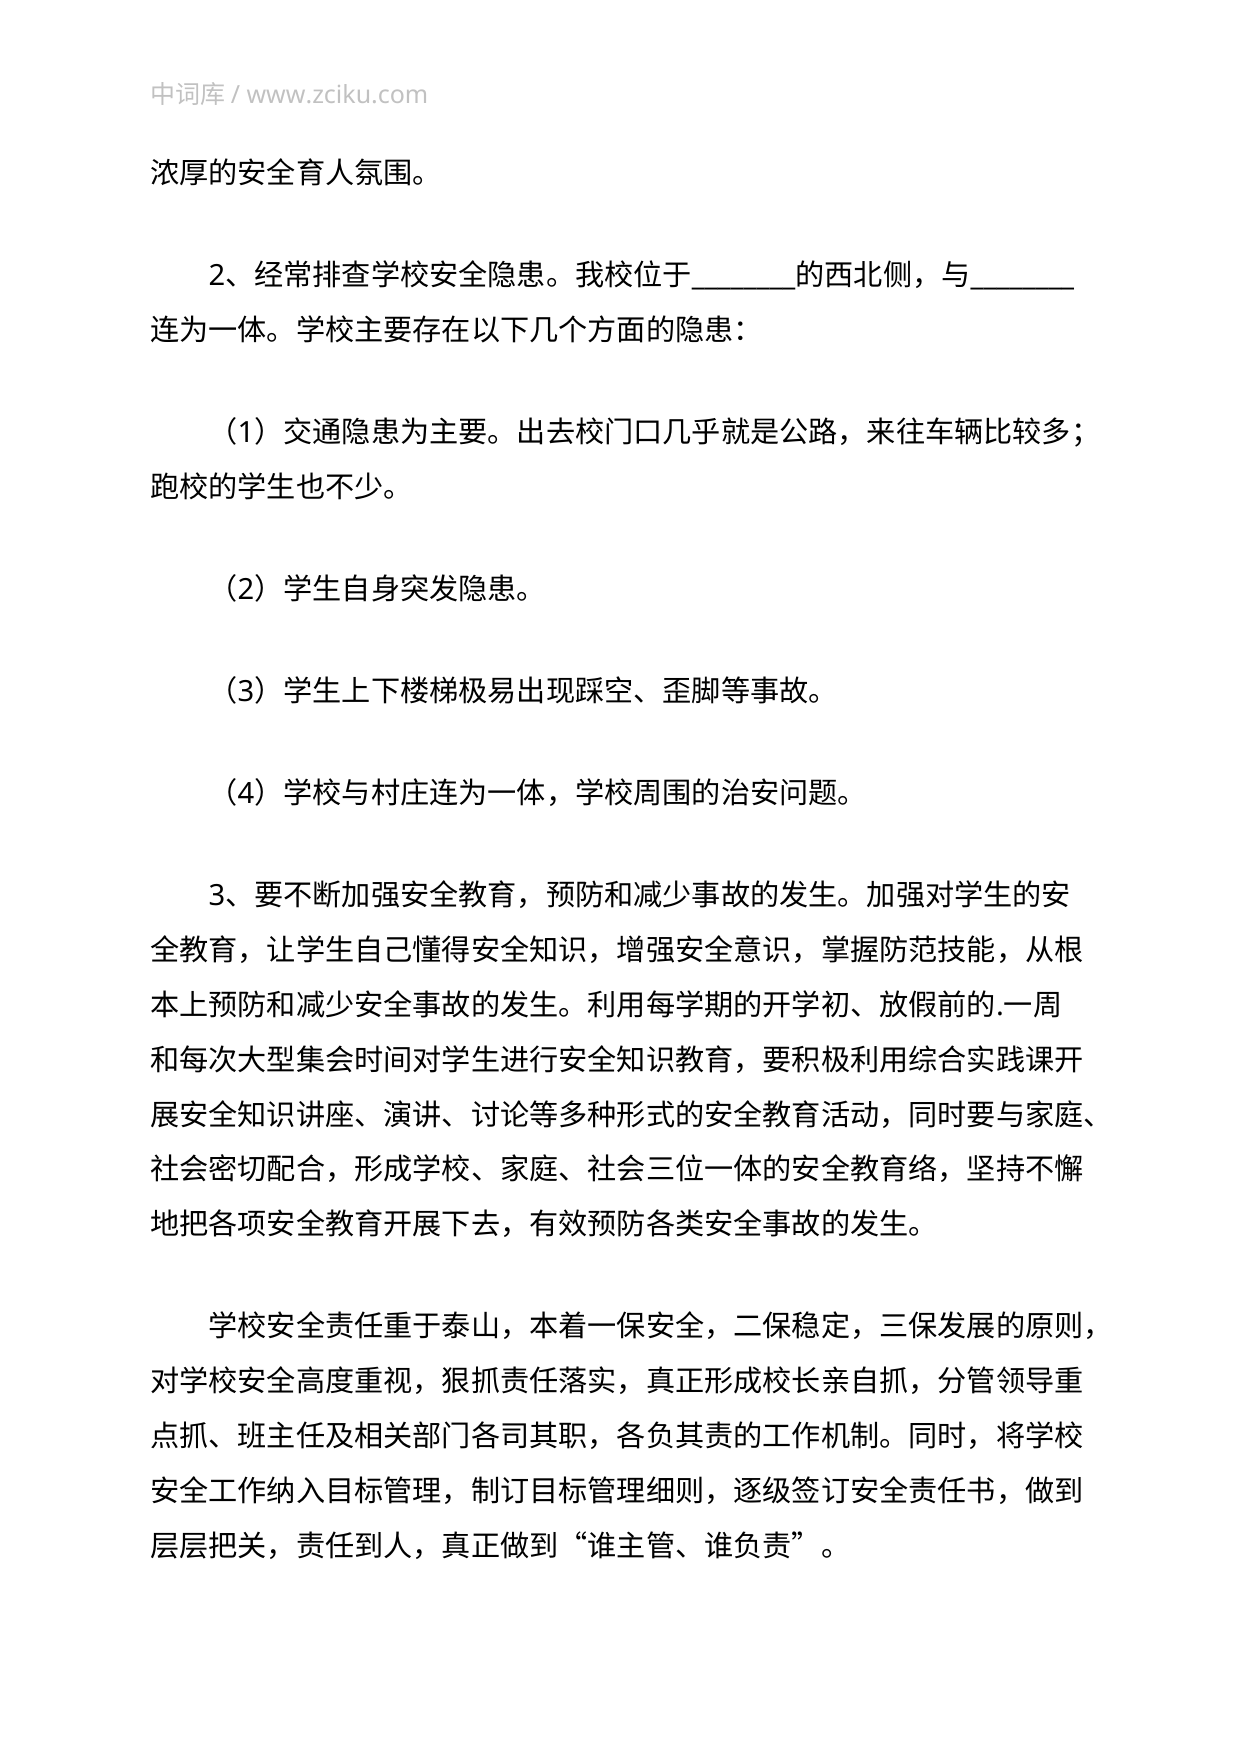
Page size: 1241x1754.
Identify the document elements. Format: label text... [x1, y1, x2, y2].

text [150, 150, 1090, 192]
text （4）学校与村庄连为一体，学校周围的治安问题。 [150, 769, 1090, 812]
text （1）交通隐患为主要。出去校门口几乎就是公路，来往车辆比较多；跑校的学生也不少。 [150, 408, 1090, 506]
text （2）学生自身突发隐患。 [150, 565, 1090, 608]
text （3）学生上下楼梯极易出现踩空、歪脚等事故。 [150, 667, 1090, 710]
text 学校安全责任重于泰山，本着一保安全，二保稳定，三保发展的原则，对学校安全高度重视，狠抓责任落实，真正形成校长亲自抓，分管领导重点抓、班主任及相关部门各司其职，各负其责的工作机制。同时，将学校安全工作纳入目标管理，制订目标管理细则，逐级签订安全责任书，做到层层把关，责任到人，真正做到“谁主管、谁负责”。 [150, 1303, 1090, 1564]
text 3、要不断加强安全教育，预防和减少事故的发生。加强对学生的安全教育，让学生自己懂得安全知识，增强安全意识，掌握防范技能，从根本上预防和减少安全事故的发生。利用每学期的开学初、放假前的.一周和每次大型集会时间对学生进行安全知识教育，要积极利用综合实践课开展安全知识讲座、演讲、讨论等多种形式的安全教育活动，同时要与家庭、社会密切配合，形成学校、家庭、社会三位一体的安全教育络，坚持不懈地把各项安全教育开展下去，有效预防各类安全事故的发生。 [150, 871, 1090, 1243]
text 2、经常排查学校安全隐患。我校位于________的西北侧，与________连为一体。学校主要存在以下几个方面的隐患： [150, 252, 1090, 349]
